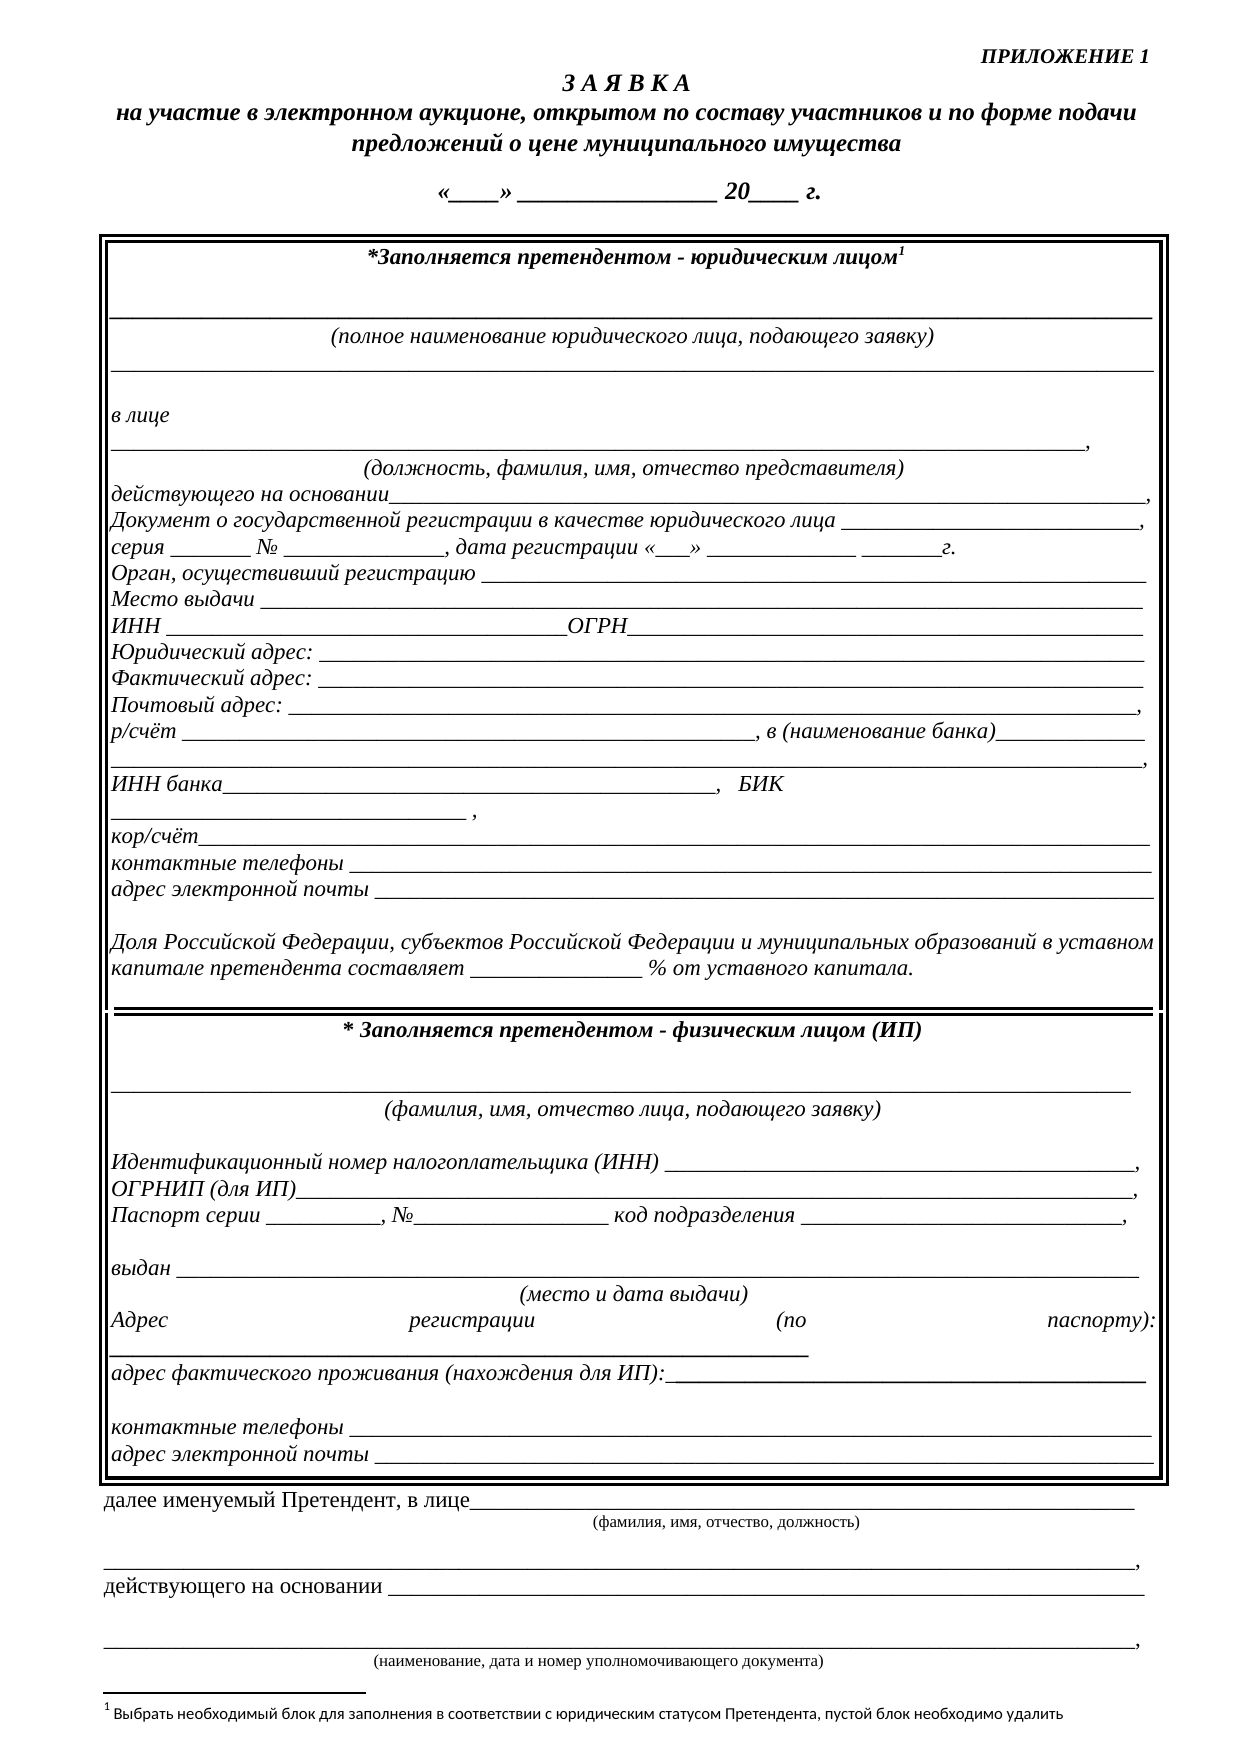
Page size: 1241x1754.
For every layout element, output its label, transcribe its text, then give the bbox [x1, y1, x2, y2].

text З А Я В К А [103, 68, 1152, 97]
text __________________________________________________________________________________________, [103, 1625, 1152, 1651]
text (фамилия, имя, отчество, должность) __________________________________________________________________________________________, действующего на основании __________________________________________________________________ [103, 1512, 1152, 1598]
table_header *Заполняется претендентом - юридическим лицом ___________________________________________________________________________________________ (полное наименование юридического лица, подающего заявку) ___________________________________________________________________________________________ в лице _____________________________________________________________________________________, (должность, фамилия, имя, отчество представителя) действующего на основании__________________________________________________________________, Документ о государственной регистрации в качестве юридического лица __________________________, серия _______ № ______________, дата регистрации «___» _____________ _______г. Орган, осуществивший регистрацию __________________________________________________________ Место выдачи _____________________________________________________________________________ ИНН ___________________________________ОГРН_____________________________________________ Юридический адрес: ________________________________________________________________________ Фактический адрес: ________________________________________________________________________ Почтовый адрес: __________________________________________________________________________, р/счёт __________________________________________________, в (наименование банка)_____________ __________________________________________________________________________________________, ИНН банка___________________________________________, БИК _______________________________ , кор/счёт___________________________________________________________________________________ контактные телефоны ______________________________________________________________________ адрес электронной почты ____________________________________________________________________ Доля Российской Федерации, субъектов Российской Федерации и муниципальных образований в уставном капитале претендента составляет _______________ % от уставного капитала. [104, 237, 1164, 1007]
text далее именуемый Претендент, в лице__________________________________________________________ [103, 1486, 1152, 1512]
text «____» ________________ 20____ г. [103, 176, 1152, 205]
text на участие в электронном аукционе, открытом по составу участников и по форме подачи предложений о цене муниципального имущества [103, 97, 1152, 157]
text ПРИЛОЖЕНИЕ 1 [103, 44, 1152, 68]
table_cell * Заполняется претендентом - физическим лицом (ИП) _________________________________________________________________________________________ (фамилия, имя, отчество лица, подающего заявку) Идентификационный номер налогоплательщика (ИНН) _________________________________________, ОГРНИП (для ИП)_________________________________________________________________________, Паспорт серии __________, №_________________ код подразделения ____________________________, выдан ____________________________________________________________________________________ (место и дата выдачи) Адрес регистрации (по паспорту): _____________________________________________________________ адрес фактического проживания (нахождения для ИП):__________________________________________ контактные телефоны ______________________________________________________________________ адрес электронной почты ____________________________________________________________________ [104, 1007, 1164, 1476]
text (наименование, дата и номер уполномочивающего документа) [103, 1651, 1152, 1685]
